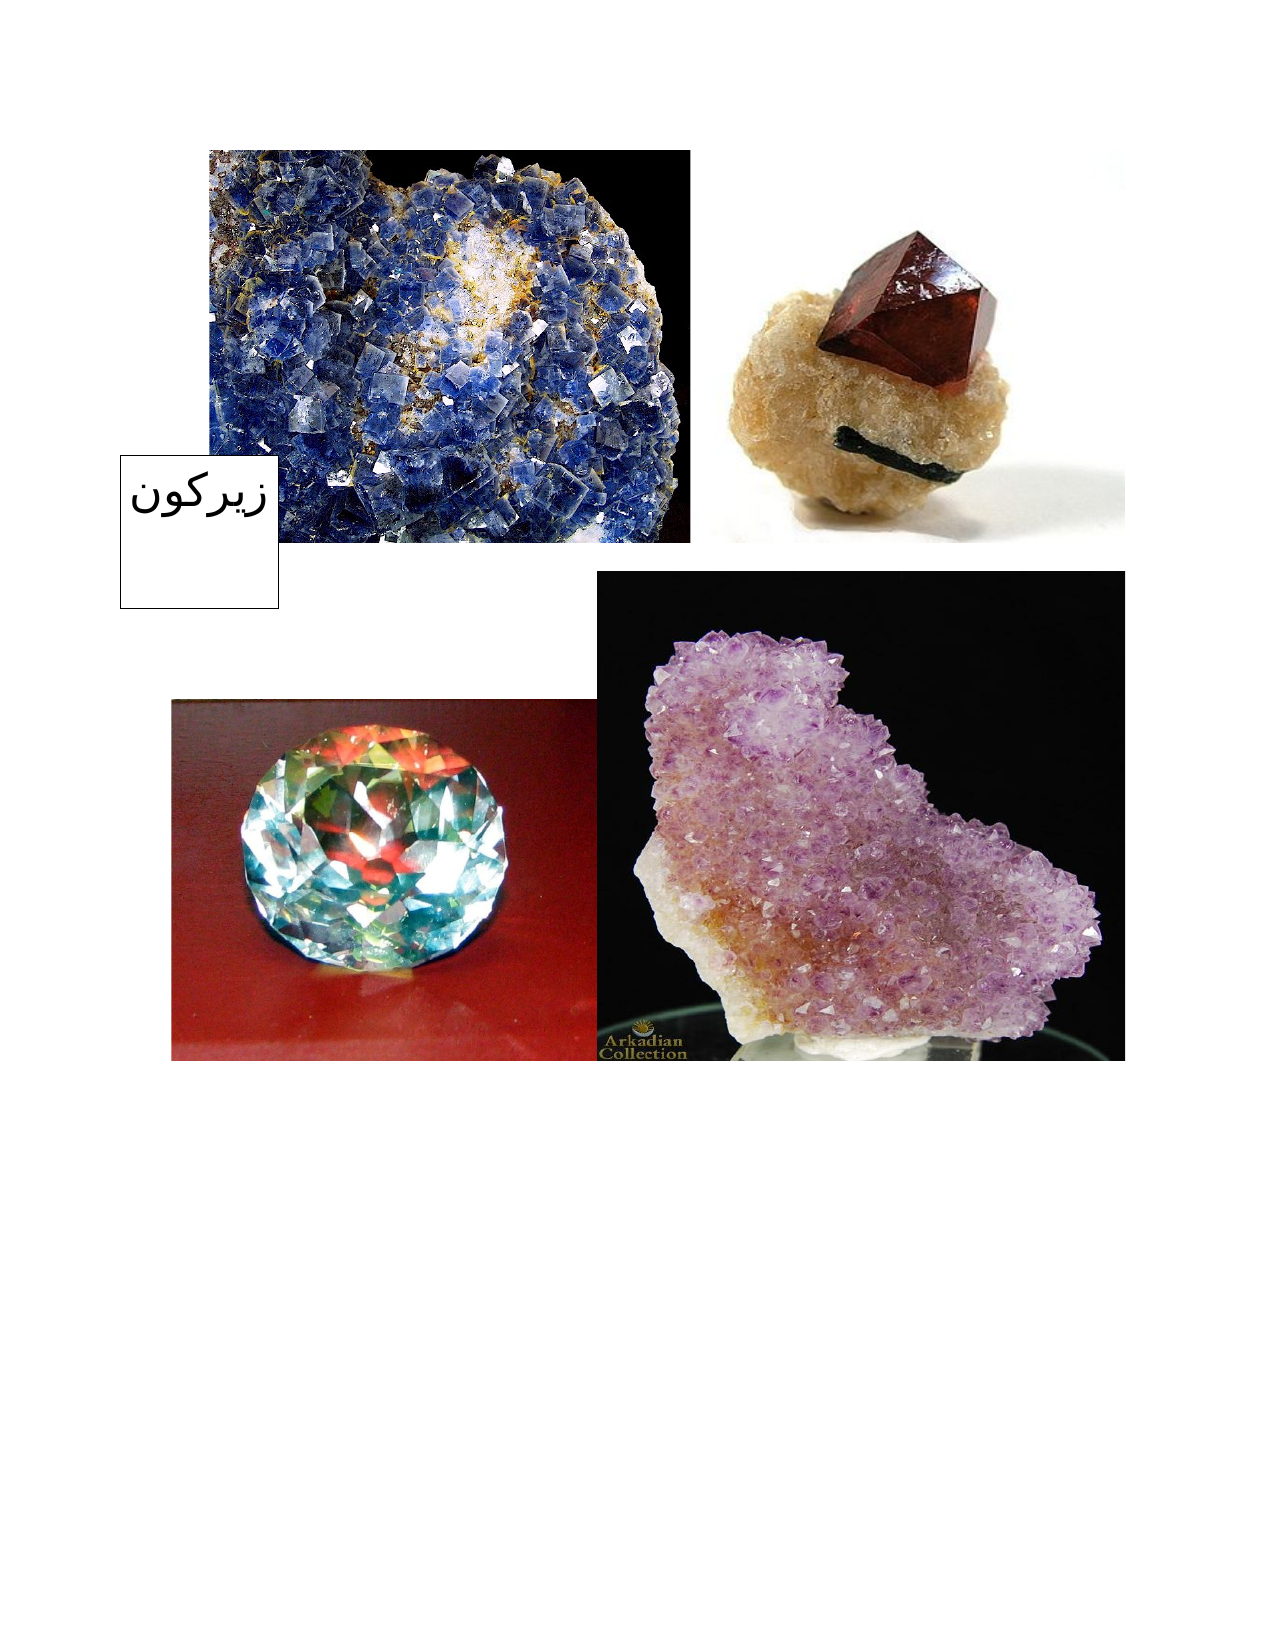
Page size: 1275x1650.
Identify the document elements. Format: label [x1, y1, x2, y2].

picture [171, 571, 1125, 1061]
picture [209, 150, 1125, 543]
